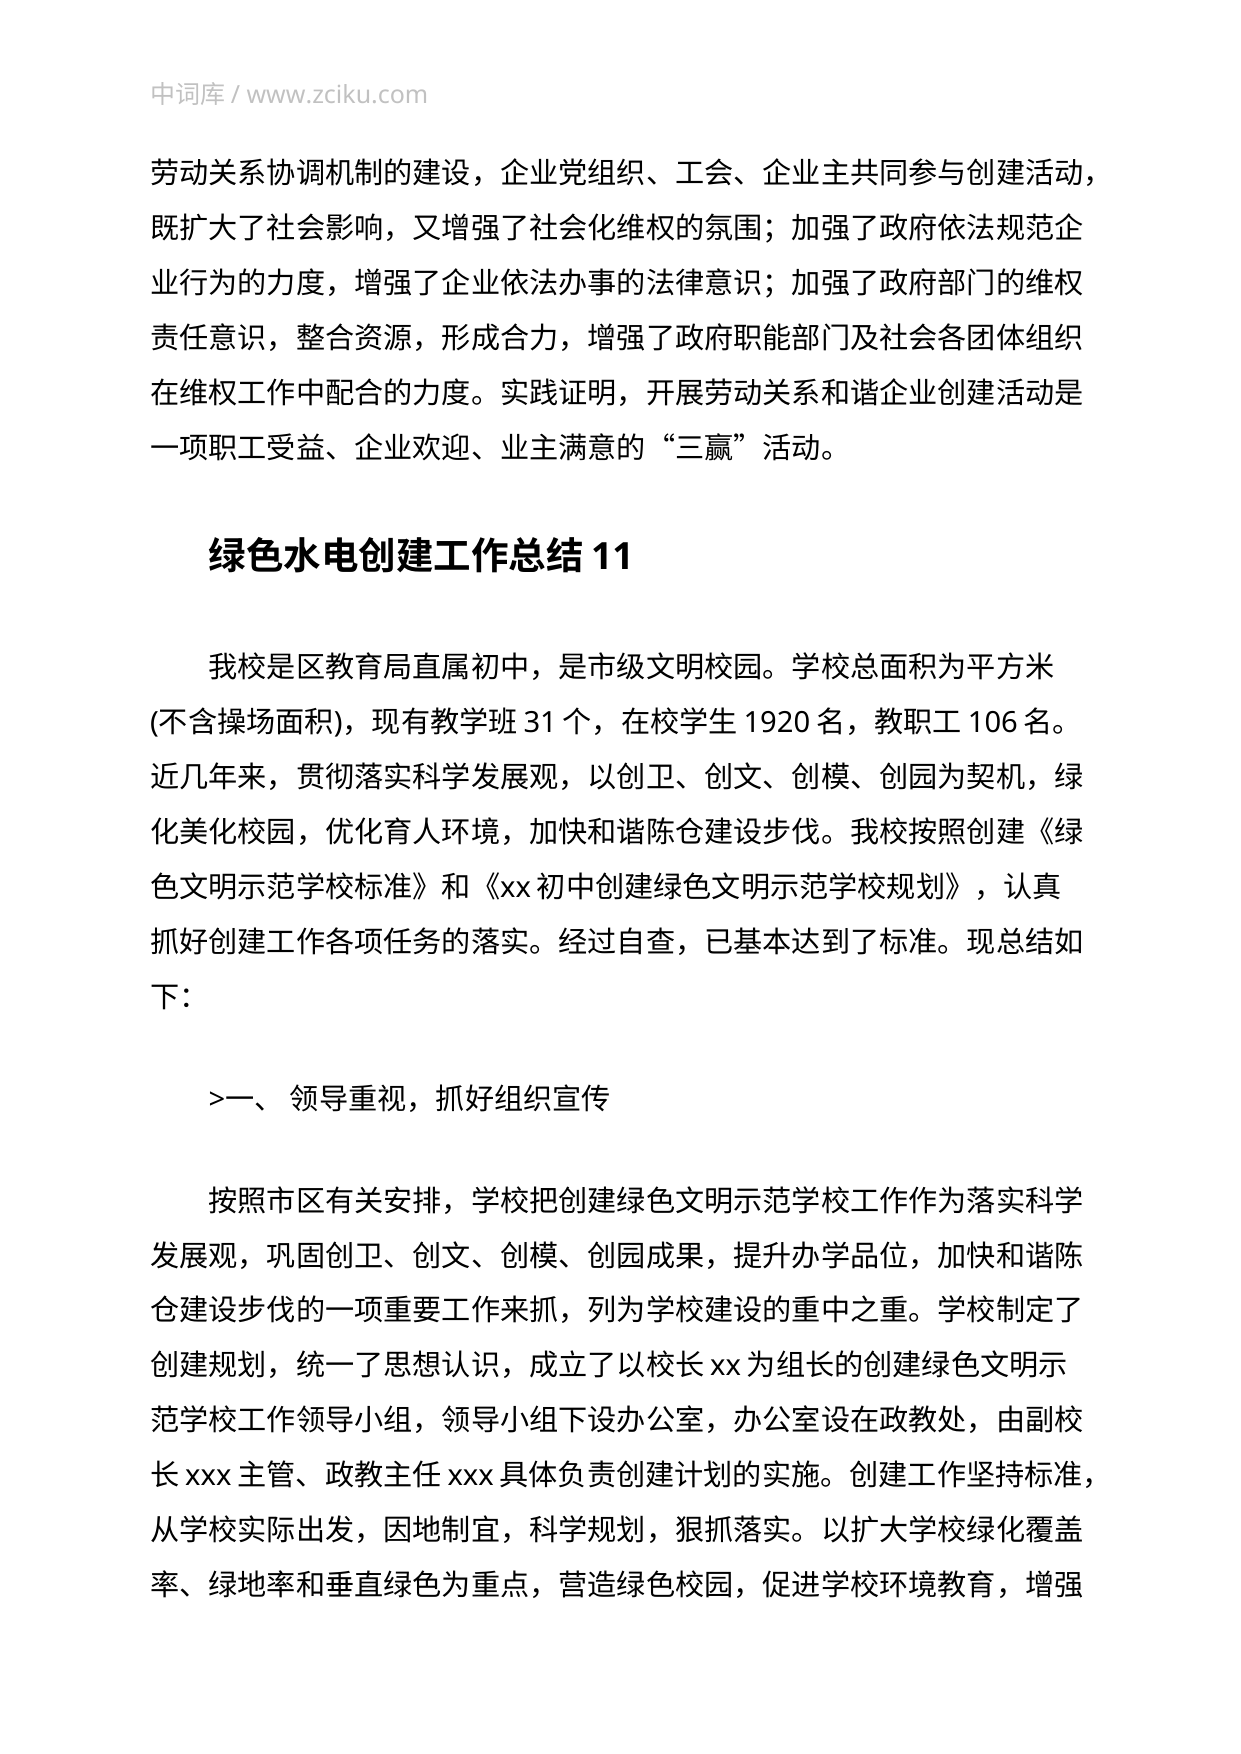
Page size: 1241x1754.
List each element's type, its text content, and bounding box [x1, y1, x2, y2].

text >一、 领导重视，抓好组织宣传 [150, 1075, 1090, 1118]
text 绿色水电创建工作总结11 [150, 526, 1090, 581]
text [150, 150, 1090, 467]
text 我校是区教育局直属初中，是市级文明校园。学校总面积为平方米(不含操场面积)，现有教学班31个，在校学生1920名，教职工106名。近几年来，贯彻落实科学发展观，以创卫、创文、创模、创园为契机，绿化美化校园，优化育人环境，加快和谐陈仓建设步伐。我校按照创建《绿色文明示范学校标准》和《xx初中创建绿色文明示范学校规划》，认真抓好创建工作各项任务的落实。经过自查，已基本达到了标准。现总结如下： [150, 644, 1090, 1016]
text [150, 1177, 1090, 1604]
